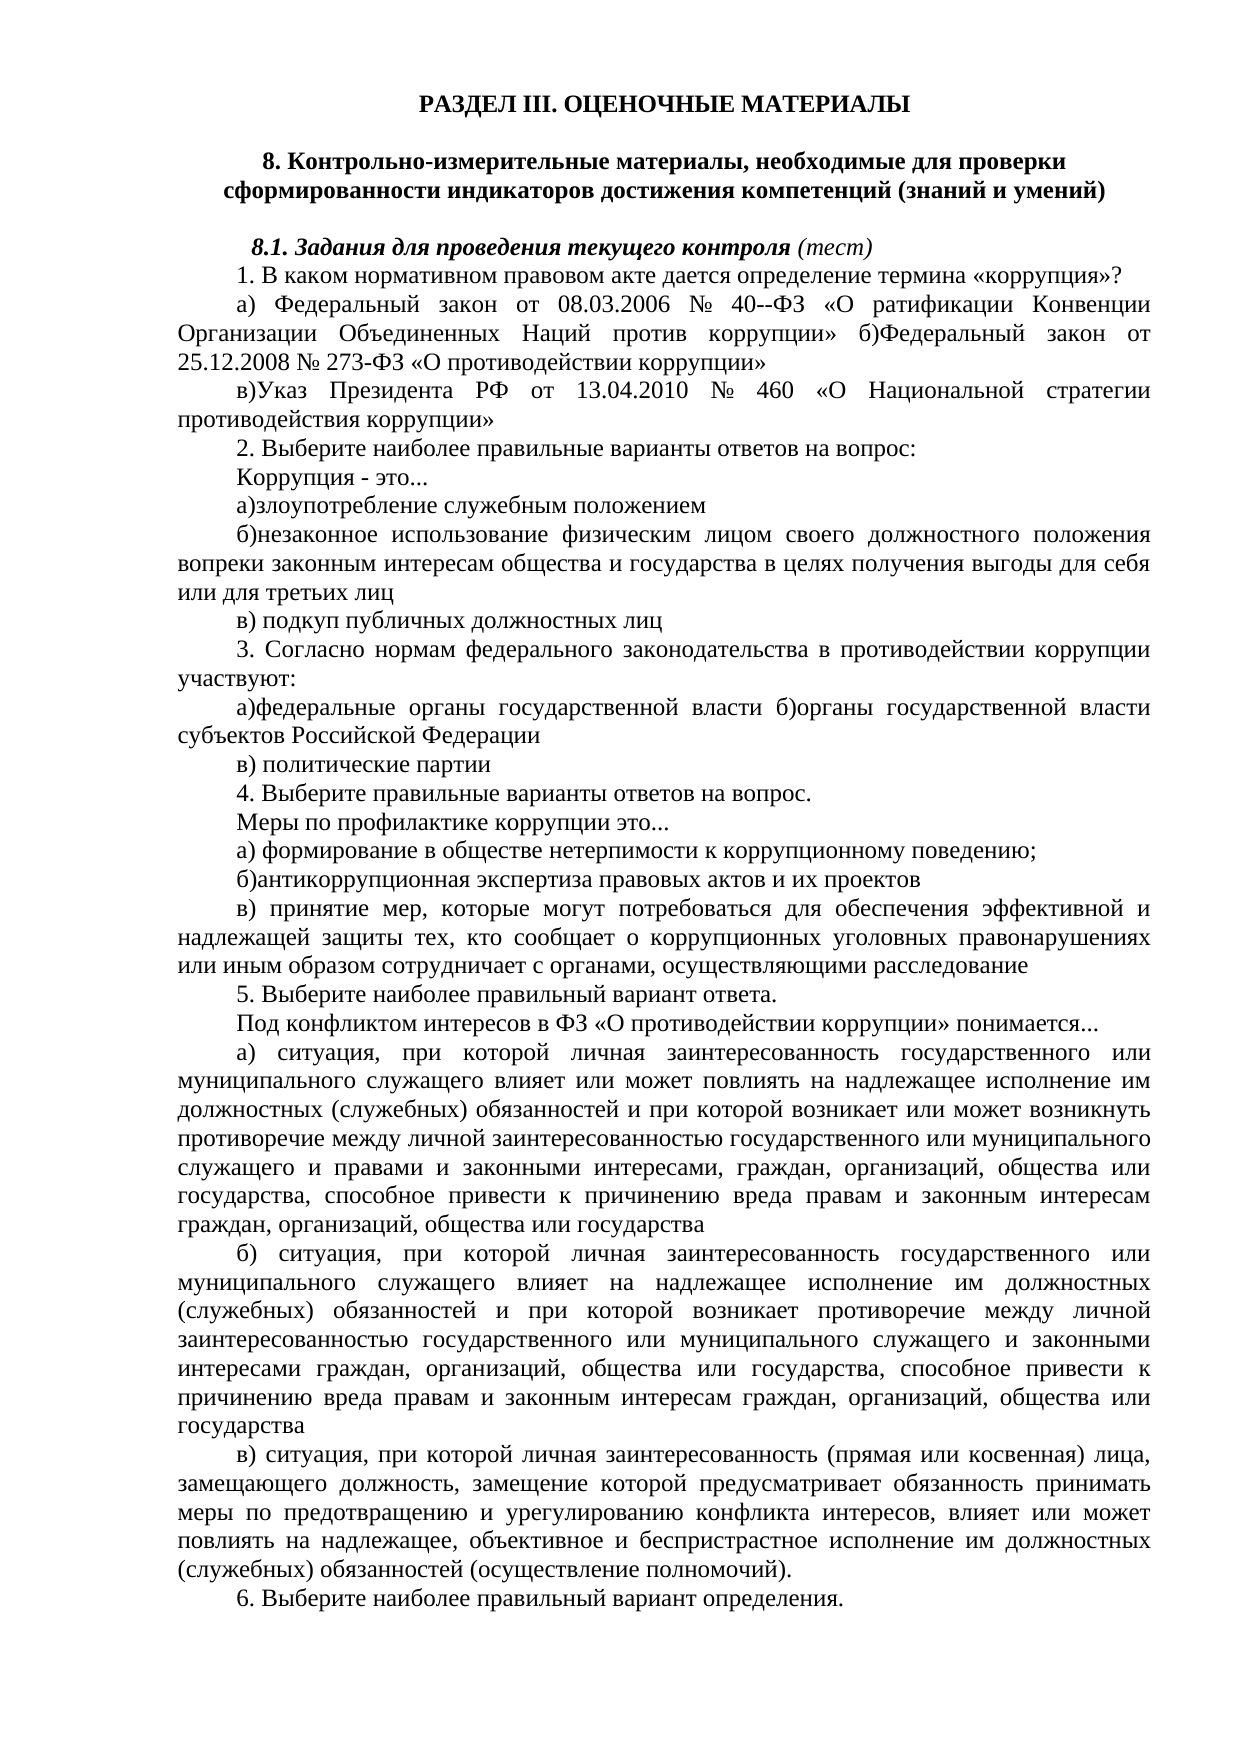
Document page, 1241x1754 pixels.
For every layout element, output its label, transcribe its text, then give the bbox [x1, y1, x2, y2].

text 6. Выберите наиболее правильный вариант определения. [177, 1583, 1152, 1612]
text в) подкуп публичных должностных лиц [177, 605, 1152, 634]
text б)незаконное использование физическим лицом своего должностного положения вопреки законным интересам общества и государства в целях получения выгоды для себя или для третьих лиц [177, 519, 1152, 605]
text 3. Согласно нормам федерального законодательства в противодействии коррупции участвуют: [177, 634, 1152, 692]
text Коррупция - это... [177, 462, 1152, 490]
text 8. Контрольно-измерительные материалы, необходимые для проверки сформированности индикаторов достижения компетенций (знаний и умений) [177, 146, 1152, 204]
text б)антикоррупционная экспертиза правовых актов и их проектов [177, 864, 1152, 893]
text 2. Выберите наиболее правильные варианты ответов на вопрос: [177, 433, 1152, 462]
text Меры по профилактике коррупции это... [177, 807, 1152, 835]
text в) политические партии [177, 749, 1152, 778]
text а) ситуация, при которой личная заинтересованность государственного или муниципального служащего влияет или может повлиять на надлежащее исполнение им должностных (служебных) обязанностей и при которой возникает или может возникнуть противоречие между личной заинтересованностью государственного или муниципального служащего и правами и законными интересами, граждан, организаций, общества или государства, способное привести к причинению вреда правам и законным интересам граждан, организаций, общества или государства [177, 1037, 1152, 1238]
text в) ситуация, при которой личная заинтересованность (прямая или косвенная) лица, замещающего должность, замещение которой предусматривает обязанность принимать меры по предотвращению и урегулированию конфликта интересов, влияет или может повлиять на надлежащее, объективное и беспристрастное исполнение им должностных (служебных) обязанностей (осуществление полномочий). [177, 1439, 1152, 1583]
text а)злоупотребление служебным положением [177, 490, 1152, 519]
text 8.1. Задания для проведения текущего контроля (тест) [177, 232, 1152, 260]
text 4. Выберите правильные варианты ответов на вопрос. [177, 778, 1152, 807]
text 5. Выберите наиболее правильный вариант ответа. [177, 979, 1152, 1008]
text Под конфликтом интересов в ФЗ «О противодействии коррупции» понимается... [177, 1008, 1152, 1037]
text а)федеральные органы государственной власти б)органы государственной власти субъектов Российской Федерации [177, 692, 1152, 749]
text в)Указ Президента РФ от 13.04.2010 № 460 «О Национальной стратегии противодействия коррупции» [177, 375, 1152, 433]
text в) принятие мер, которые могут потребоваться для обеспечения эффективной и надлежащей защиты тех, кто сообщает о коррупционных уголовных правонарушениях или иным образом сотрудничает с органами, осуществляющими расследование [177, 893, 1152, 979]
text РАЗДЕЛ III. ОЦЕНОЧНЫЕ МАТЕРИАЛЫ [177, 89, 1152, 117]
text а) Федеральный закон от 08.03.2006 № 40--ФЗ «О ратификации Конвенции Организации Объединенных Наций против коррупции» б)Федеральный закон от 25.12.2008 № 273-ФЗ «О противодействии коррупции» [177, 289, 1152, 375]
text б) ситуация, при которой личная заинтересованность государственного или муниципального служащего влияет на надлежащее исполнение им должностных (служебных) обязанностей и при которой возникает противоречие между личной заинтересованностью государственного или муниципального служащего и законными интересами граждан, организаций, общества или государства, способное привести к причинению вреда правам и законным интересам граждан, организаций, общества или государства [177, 1238, 1152, 1439]
text а) формирование в обществе нетерпимости к коррупционному поведению; [177, 835, 1152, 864]
text 1. В каком нормативном правовом акте дается определение термина «коррупция»? [177, 260, 1152, 289]
